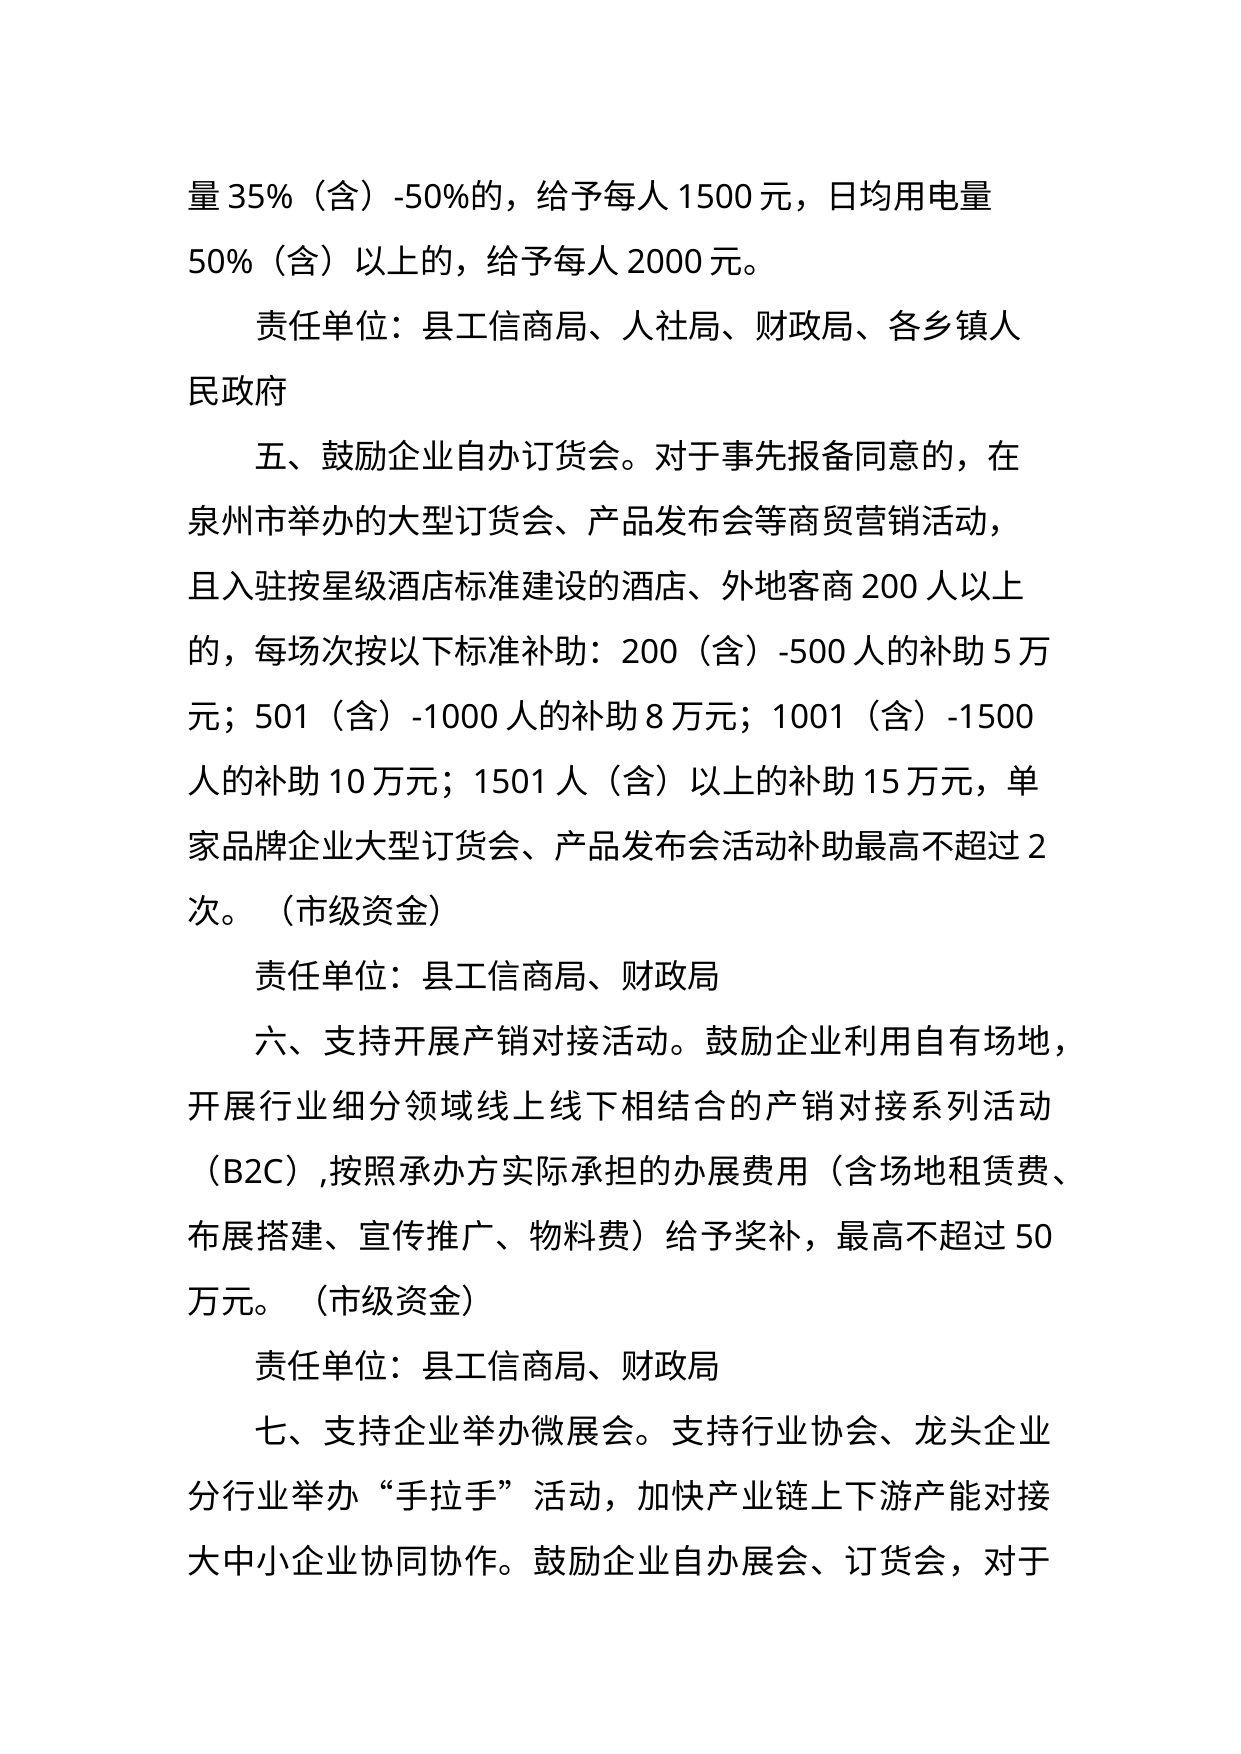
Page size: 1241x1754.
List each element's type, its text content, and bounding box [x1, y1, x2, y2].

text 责任单位：县工信商局、财政局 [187, 1332, 1053, 1397]
text 责任单位：县工信商局、人社局、财政局、各乡镇人民政府 [187, 292, 1053, 422]
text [187, 162, 1053, 292]
text 五、鼓励企业自办订货会。对于事先报备同意的，在泉州市举办的大型订货会、产品发布会等商贸营销活动，且入驻按星级酒店标准建设的酒店、外地客商200人以上的，每场次按以下标准补助：200（含）-500人的补助5万元；501（含）-1000人的补助8万元；1001（含）-1500人的补助10万元；1501人（含）以上的补助15万元，单家品牌企业大型订货会、产品发布会活动补助最高不超过2次。 （市级资金） [187, 422, 1053, 942]
text 六、支持开展产销对接活动。鼓励企业利用自有场地，开展行业细分领域线上线下相结合的产销对接系列活动（B2C）,按照承办方实际承担的办展费用（含场地租赁费、布展搭建、宣传推广、物料费）给予奖补，最高不超过50万元。 （市级资金） [187, 1007, 1053, 1332]
text 责任单位：县工信商局、财政局 [187, 942, 1053, 1007]
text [187, 1397, 1053, 1592]
